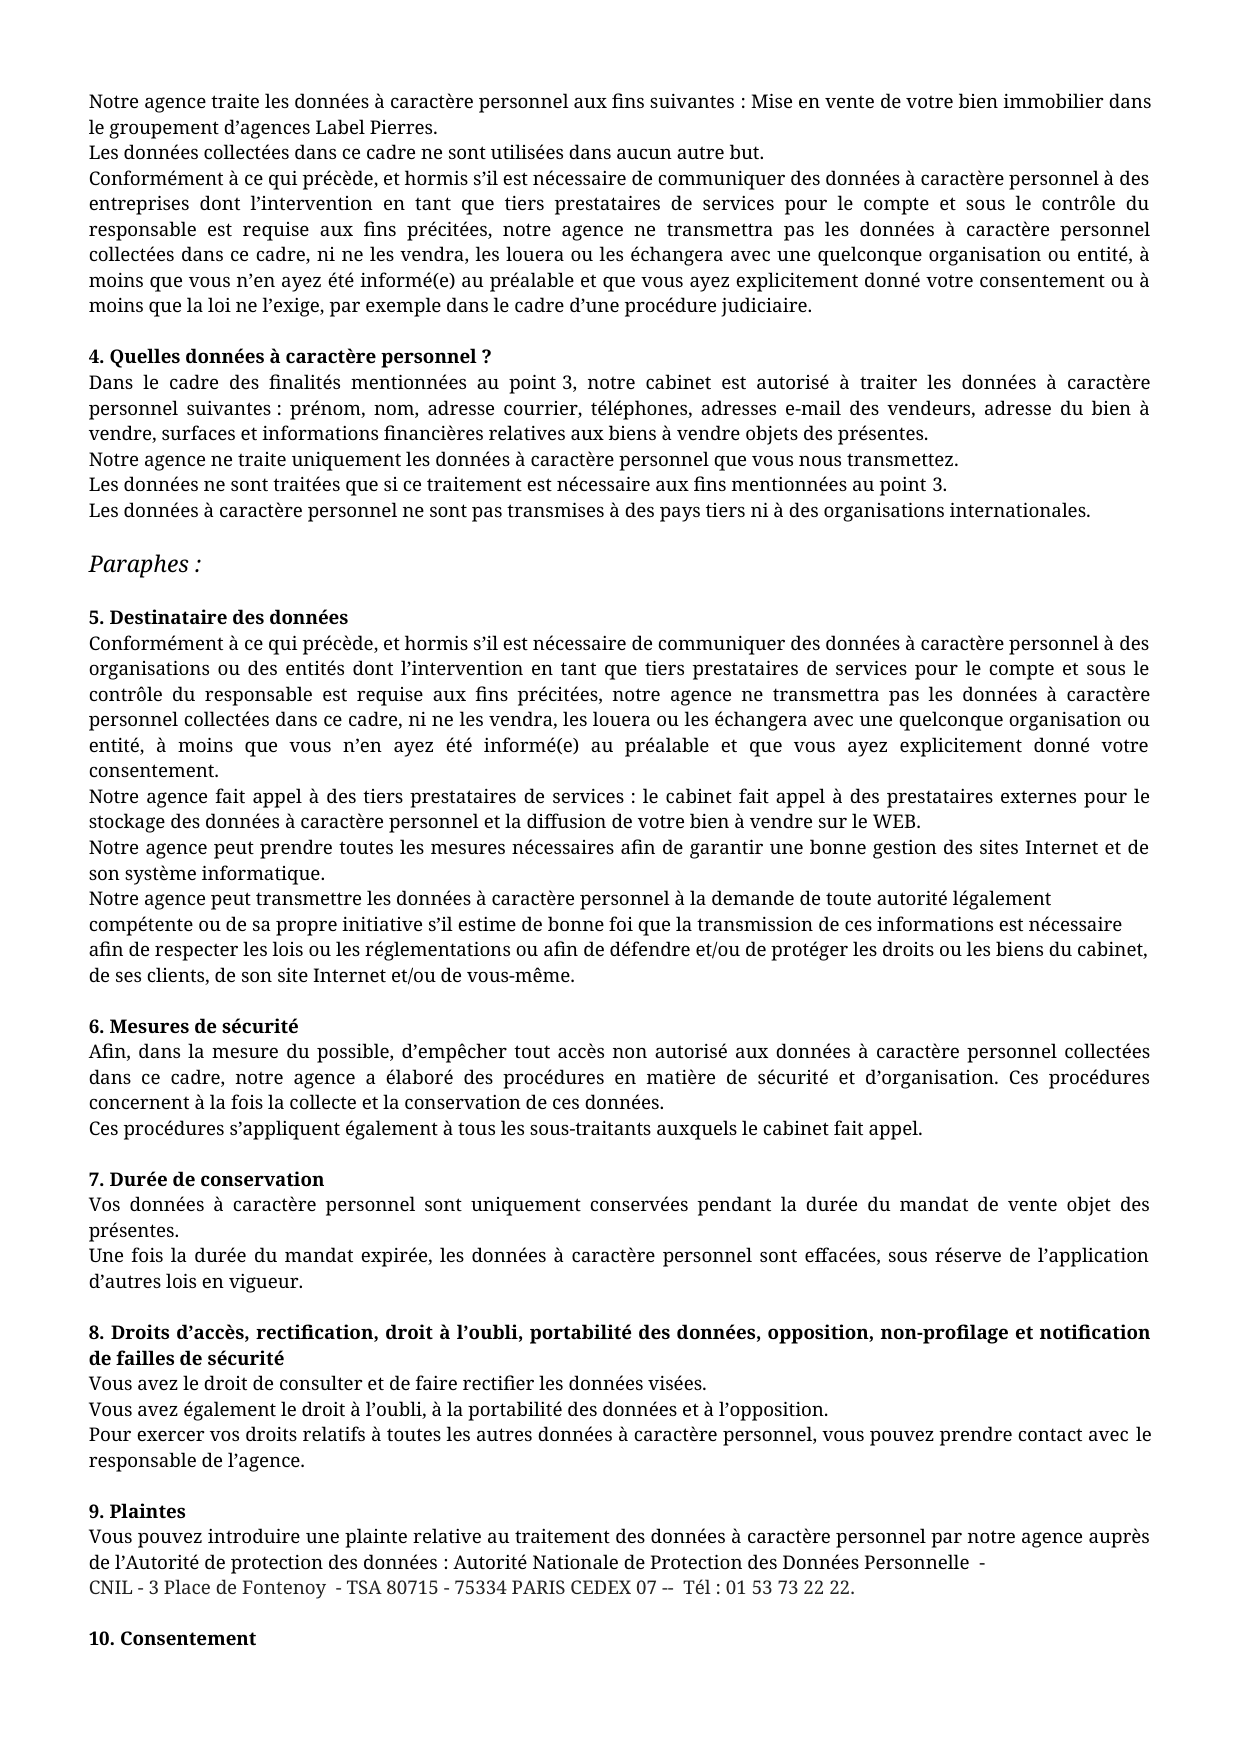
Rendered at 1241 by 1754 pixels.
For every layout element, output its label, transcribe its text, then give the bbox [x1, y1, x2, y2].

text Paraphes : [88, 548, 1152, 579]
text Notre agence peut transmettre les données à caractère personnel à la demande de toute autorité légalement compétente ou de sa propre initiative s’il estime de bonne foi que la transmission de ces informations est nécessaire afin de respecter les lois ou les réglementations ou afin de défendre et/ou de protéger les droits ou les biens du cabinet, de ses clients, de son site Internet et/ou de vous-même. [88, 885, 1152, 987]
text 6. Mesures de sécurité [88, 1013, 1152, 1038]
text Dans le cadre des finalités mentionnées au point 3, notre cabinet est autorisé à traiter les données à caractère personnel suivantes : prénom, nom, adresse courrier, téléphones, adresses e-mail des vendeurs, adresse du bien à vendre, surfaces et informations financières relatives aux biens à vendre objets des présentes. [88, 369, 1152, 446]
text Vous pouvez introduire une plainte relative au traitement des données à caractère personnel par notre agence auprès de l’Autorité de protection des données : Autorité Nationale de Protection des Données Personnelle - [88, 1523, 1152, 1574]
text Les données collectées dans ce cadre ne sont utilisées dans aucun autre but. [88, 139, 1152, 165]
text 10. Consentement [88, 1626, 1152, 1651]
text 7. Durée de conservation [88, 1166, 1152, 1192]
text 8. Droits d’accès, rectification, droit à l’oubli, portabilité des données, opposition, non-profilage et notification de failles de sécurité [88, 1319, 1152, 1370]
text Vous avez également le droit à l’oubli, à la portabilité des données et à l’opposition. [88, 1396, 1152, 1421]
text Vous avez le droit de consulter et de faire rectifier les données visées. [88, 1370, 1152, 1396]
text 9. Plaintes [88, 1498, 1152, 1523]
text 4. Quelles données à caractère personnel ? [88, 344, 1152, 369]
text Conformément à ce qui précède, et hormis s’il est nécessaire de communiquer des données à caractère personnel à des entreprises dont l’intervention en tant que tiers prestataires de services pour le compte et sous le contrôle du responsable est requise aux fins précitées, notre agence ne transmettra pas les données à caractère personnel collectées dans ce cadre, ni ne les vendra, les louera ou les échangera avec une quelconque organisation ou entité, à moins que vous n’en ayez été informé(e) au préalable et que vous ayez explicitement donné votre consentement ou à moins que la loi ne l’exige, par exemple dans le cadre d’une procédure judiciaire. [88, 165, 1152, 318]
text Vos données à caractère personnel sont uniquement conservées pendant la durée du mandat de vente objet des présentes. [88, 1192, 1152, 1243]
text Conformément à ce qui précède, et hormis s’il est nécessaire de communiquer des données à caractère personnel à des organisations ou des entités dont l’intervention en tant que tiers prestataires de services pour le compte et sous le contrôle du responsable est requise aux fins précitées, notre agence ne transmettra pas les données à caractère personnel collectées dans ce cadre, ni ne les vendra, les louera ou les échangera avec une quelconque organisation ou entité, à moins que vous n’en ayez été informé(e) au préalable et que vous ayez explicitement donné votre consentement. [88, 630, 1152, 783]
text Afin, dans la mesure du possible, d’empêcher tout accès non autorisé aux données à caractère personnel collectées dans ce cadre, notre agence a élaboré des procédures en matière de sécurité et d’organisation. Ces procédures concernent à la fois la collecte et la conservation de ces données. [88, 1038, 1152, 1115]
text Notre agence ne traite uniquement les données à caractère personnel que vous nous transmettez. [88, 446, 1152, 471]
text Les données à caractère personnel ne sont pas transmises à des pays tiers ni à des organisations internationales. [88, 497, 1152, 522]
text CNIL - 3 Place de Fontenoy - TSA 80715 - 75334 PARIS CEDEX 07 -- Tél : 01 53 73 22 22. [88, 1574, 1152, 1600]
text Notre agence traite les données à caractère personnel aux fins suivantes : Mise en vente de votre bien immobilier dans le groupement d’agences Label Pierres. [88, 88, 1152, 139]
text Les données ne sont traitées que si ce traitement est nécessaire aux fins mentionnées au point 3. [88, 471, 1152, 497]
text Pour exercer vos droits relatifs à toutes les autres données à caractère personnel, vous pouvez prendre contact avec le responsable de l’agence. [88, 1421, 1152, 1472]
text Ces procédures s’appliquent également à tous les sous-traitants auxquels le cabinet fait appel. [88, 1115, 1152, 1141]
text Une fois la durée du mandat expirée, les données à caractère personnel sont effacées, sous réserve de l’application d’autres lois en vigueur. [88, 1243, 1152, 1294]
text 5. Destinataire des données [88, 605, 1152, 630]
text Notre agence fait appel à des tiers prestataires de services : le cabinet fait appel à des prestataires externes pour le stockage des données à caractère personnel et la diffusion de votre bien à vendre sur le WEB. [88, 783, 1152, 834]
text Notre agence peut prendre toutes les mesures nécessaires afin de garantir une bonne gestion des sites Internet et de son système informatique. [88, 834, 1152, 885]
